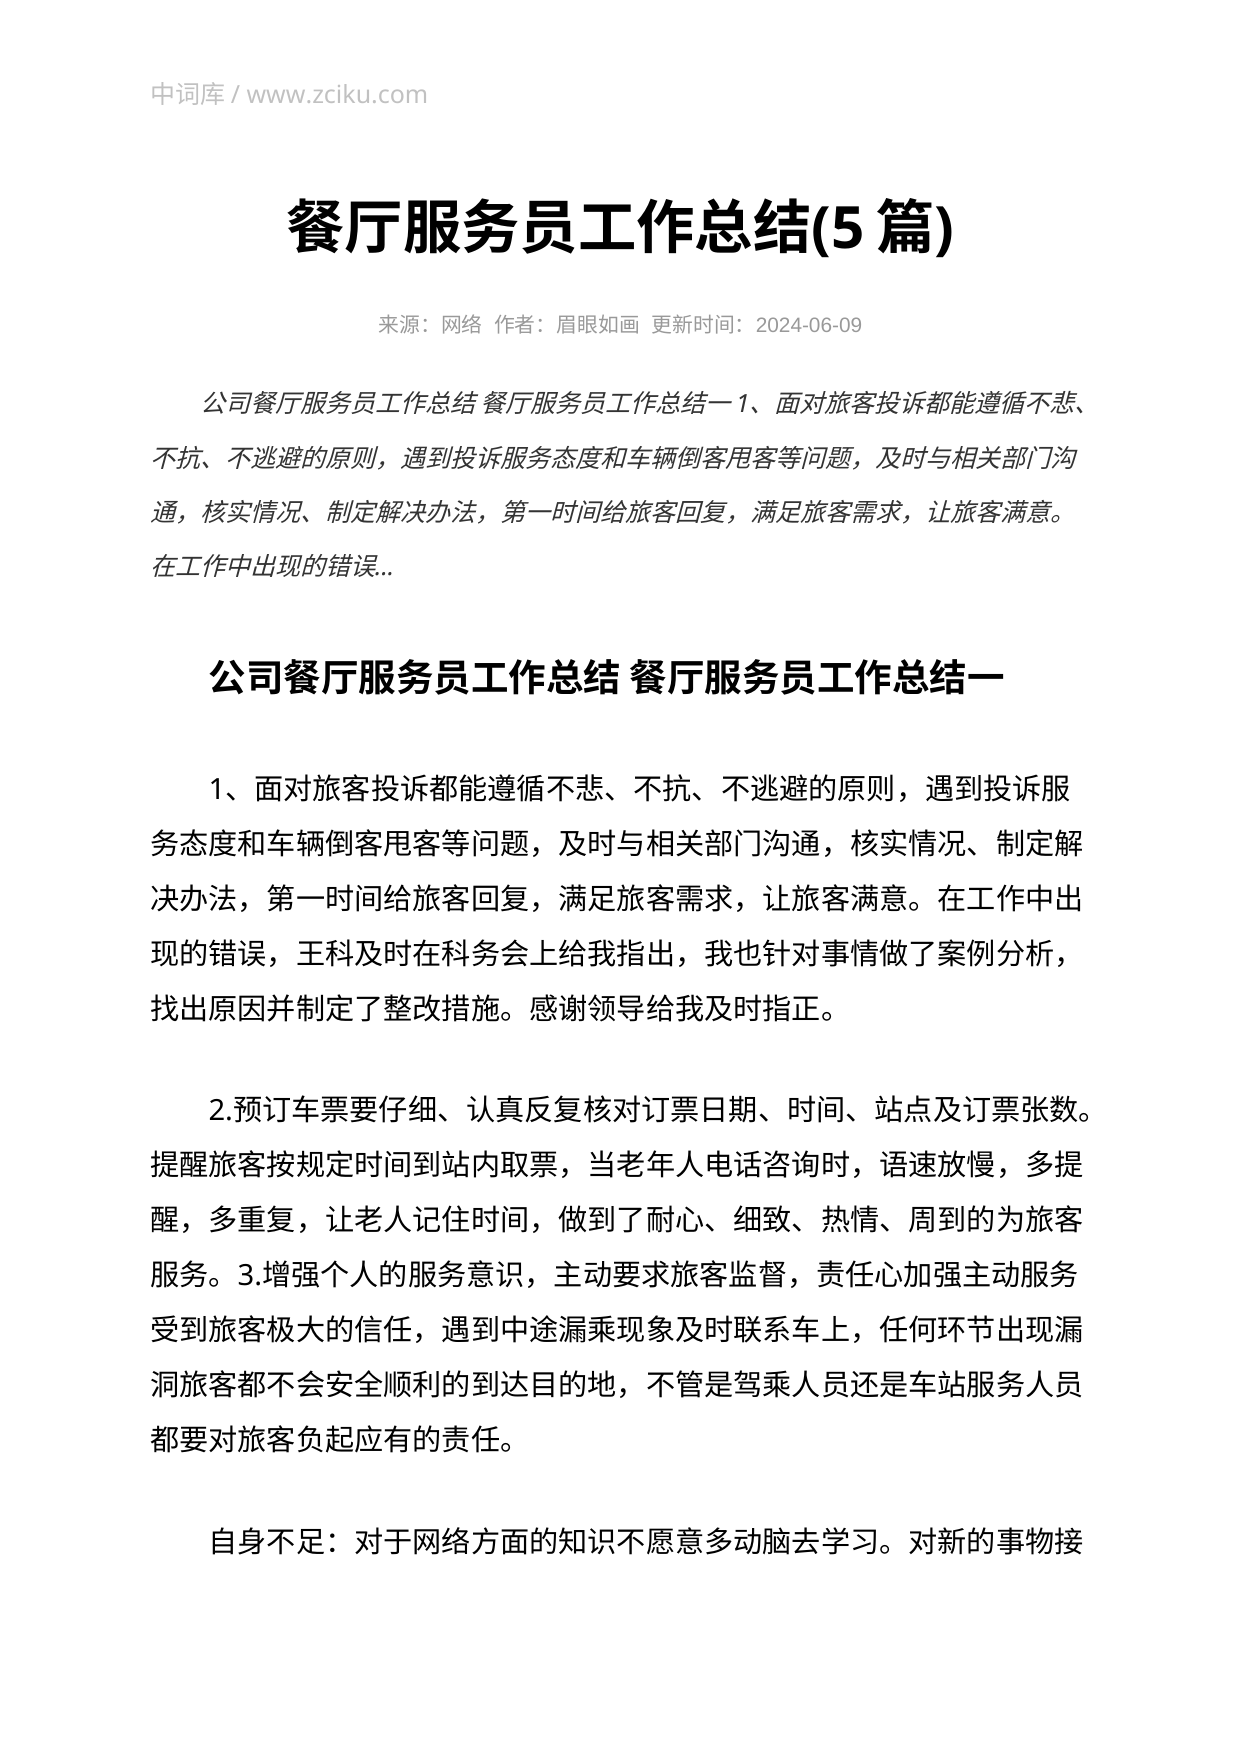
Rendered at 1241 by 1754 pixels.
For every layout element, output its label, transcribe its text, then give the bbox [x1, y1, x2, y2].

subtitle 餐厅服务员工作总结(5篇) [150, 181, 1090, 266]
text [150, 1518, 1090, 1561]
text 公司餐厅服务员工作总结 餐厅服务员工作总结一1、面对旅客投诉都能遵循不悲、不抗、不逃避的原则，遇到投诉服务态度和车辆倒客甩客等问题，及时与相关部门沟通，核实情况、制定解决办法，第一时间给旅客回复，满足旅客需求，让旅客满意。在工作中出现的错误... [150, 384, 1090, 583]
text 来源：网络 作者：眉眼如画 更新时间：2024-06-09 [150, 313, 1090, 337]
text 2.预订车票要仔细、认真反复核对订票日期、时间、站点及订票张数。提醒旅客按规定时间到站内取票，当老年人电话咨询时，语速放慢，多提醒，多重复，让老人记住时间，做到了耐心、细致、热情、周到的为旅客服务。3.增强个人的服务意识，主动要求旅客监督，责任心加强主动服务受到旅客极大的信任，遇到中途漏乘现象及时联系车上，任何环节出现漏洞旅客都不会安全顺利的到达目的地，不管是驾乘人员还是车站服务人员都要对旅客负起应有的责任。 [150, 1087, 1090, 1459]
text 1、面对旅客投诉都能遵循不悲、不抗、不逃避的原则，遇到投诉服务态度和车辆倒客甩客等问题，及时与相关部门沟通，核实情况、制定解决办法，第一时间给旅客回复，满足旅客需求，让旅客满意。在工作中出现的错误，王科及时在科务会上给我指出，我也针对事情做了案例分析，找出原因并制定了整改措施。感谢领导给我及时指正。 [150, 766, 1090, 1027]
text 公司餐厅服务员工作总结 餐厅服务员工作总结一 [150, 648, 1090, 702]
